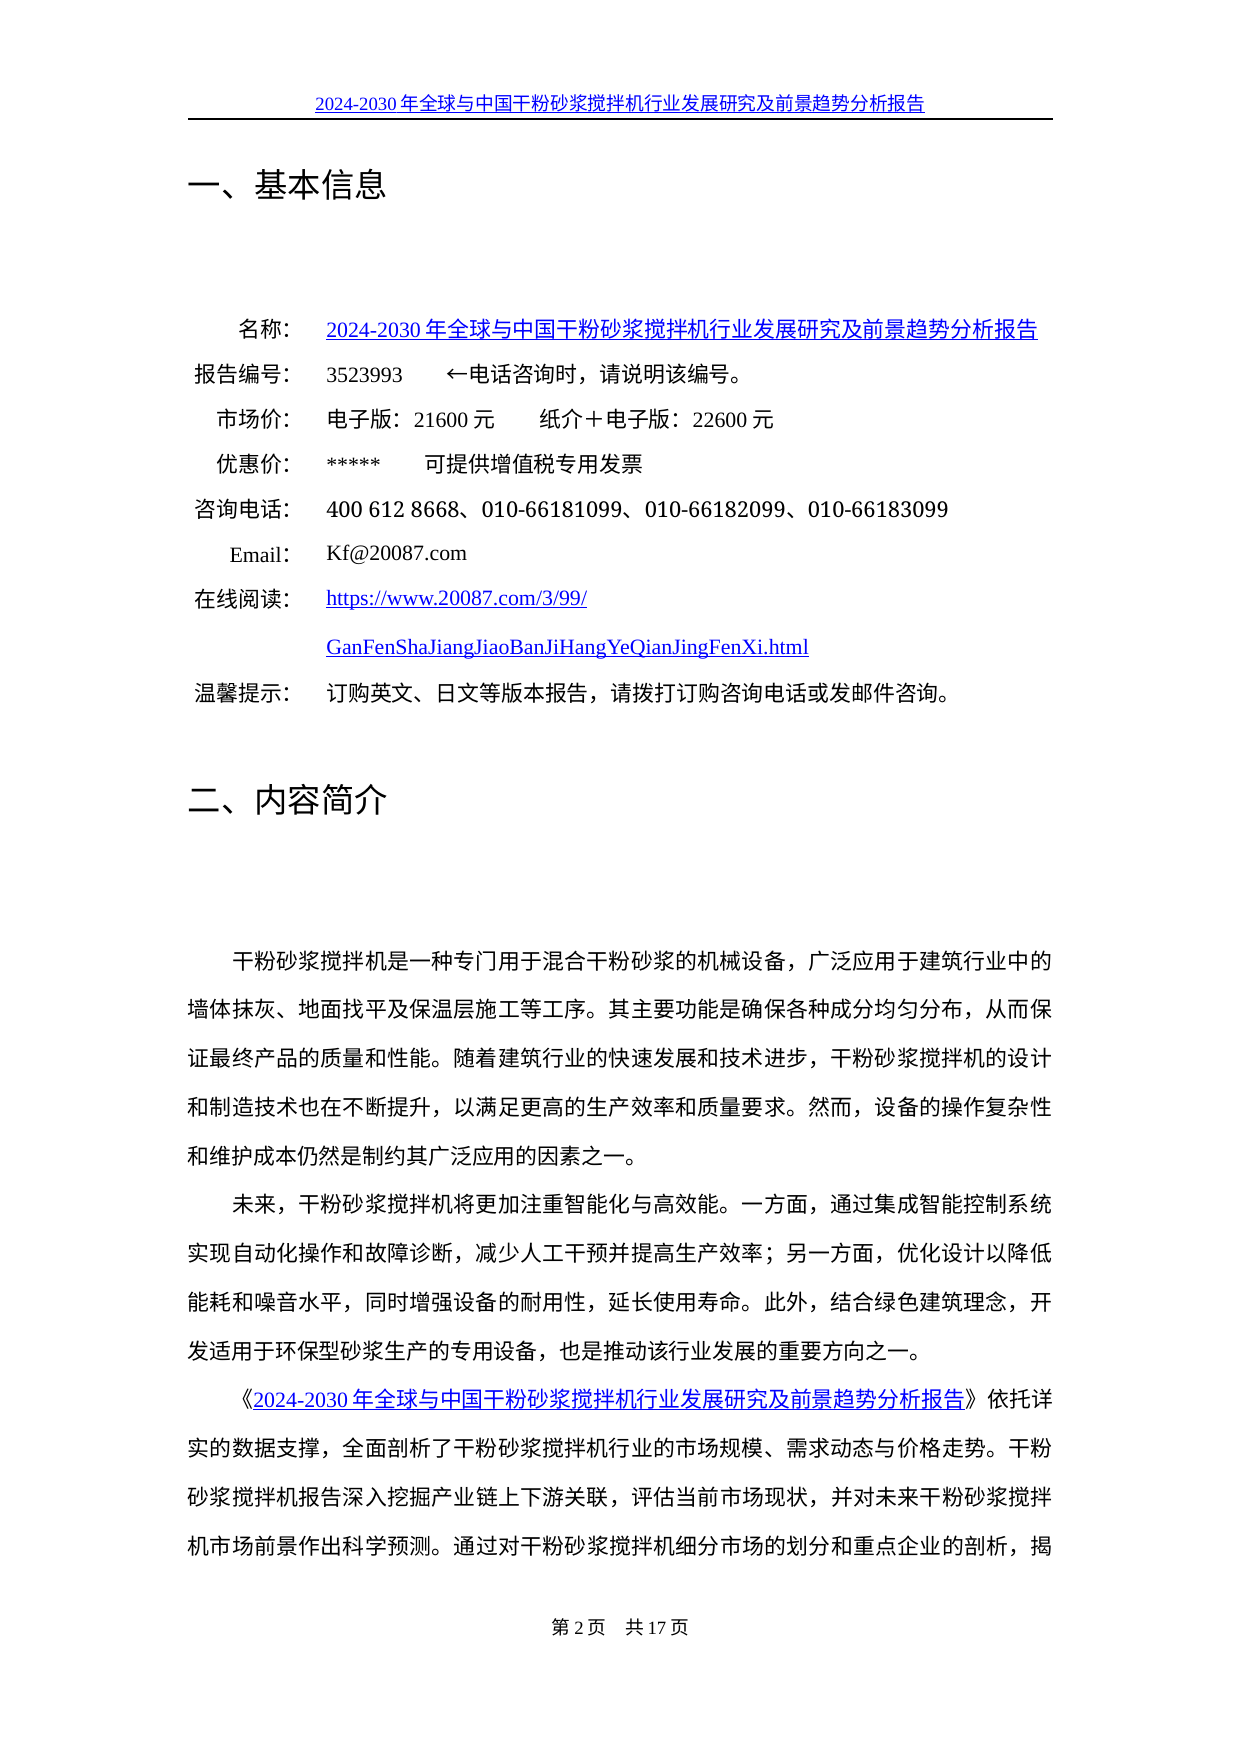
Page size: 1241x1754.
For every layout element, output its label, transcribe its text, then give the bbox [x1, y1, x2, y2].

table_header 2024-2030年全球与中国干粉砂浆搅拌机行业发展研究及前景趋势分析报告 [315, 312, 1073, 357]
table_header 名称： [167, 312, 315, 357]
table_cell 订购英文、日文等版本报告，请拨打订购咨询电话或发邮件咨询。 [315, 675, 1073, 720]
table_cell Kf@20087.com [315, 537, 1073, 582]
table_cell 电子版：21600 元 纸介＋电子版：22600 元 [315, 402, 1073, 447]
table_cell 咨询电话： [167, 492, 315, 537]
title 二、内容简介 [187, 766, 1053, 831]
table_cell 市场价： [167, 402, 315, 447]
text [187, 943, 1053, 1561]
table_cell 3523993 ←电话咨询时，请说明该编号。 [315, 357, 1073, 402]
table_cell ***** 可提供增值税专用发票 [315, 447, 1073, 492]
table_cell Email： [167, 537, 315, 582]
title 一、基本信息 [187, 150, 1053, 215]
table_cell [315, 582, 1073, 675]
table_cell 优惠价： [167, 447, 315, 492]
table_cell 温馨提示： [167, 675, 315, 720]
table_cell 400 612 8668、010-66181099、010-66182099、010-66183099 [315, 492, 1073, 537]
table_cell 在线阅读： [167, 582, 315, 675]
table_cell 报告编号： [167, 357, 315, 402]
